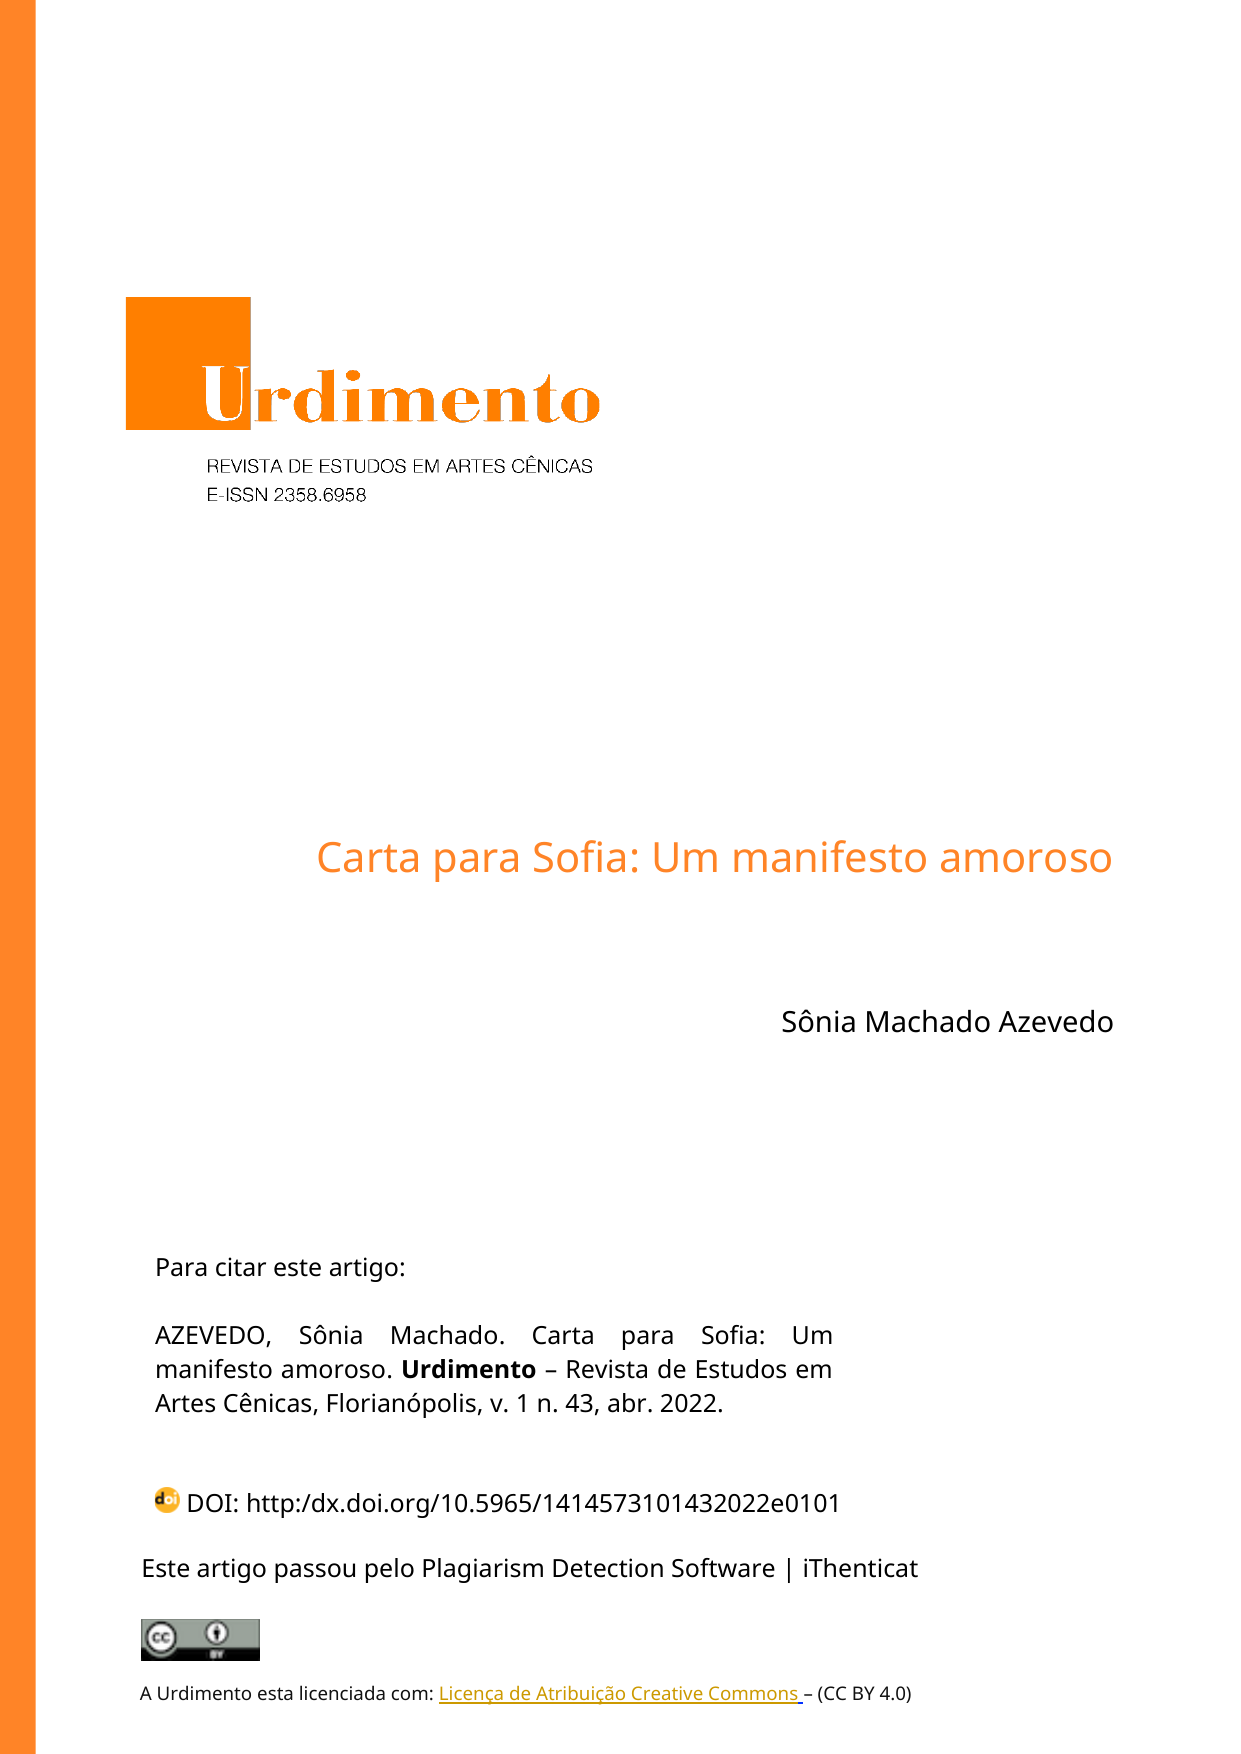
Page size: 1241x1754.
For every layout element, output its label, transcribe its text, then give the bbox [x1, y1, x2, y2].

text AZEVEDO, Sônia Machado. Carta para Sofia: Um manifesto amoroso. Urdimento – Revista de Estudos em Artes Cênicas, Florianópolis, v. 1 n. 43, abr. 2022. [155, 1318, 834, 1420]
text Carta para Sofia: Um manifesto amoroso [155, 827, 1114, 884]
picture [154, 1487, 180, 1513]
text Este artigo passou pelo Plagiarism Detection Software | iThenticat [96, 1551, 1114, 1585]
text A Urdimento esta licenciada com: Licença de Atribuição Creative Commons – (CC BY 4.0) [96, 1681, 1114, 1706]
text Sônia Machado Azevedo [96, 1001, 1114, 1041]
picture [141, 1619, 260, 1661]
subtitle Para citar este artigo: [155, 1250, 1114, 1318]
picture [125, 297, 600, 505]
text DOI: http:/dx.doi.org/10.5965/1414573101432022e0101 [155, 1486, 1114, 1520]
